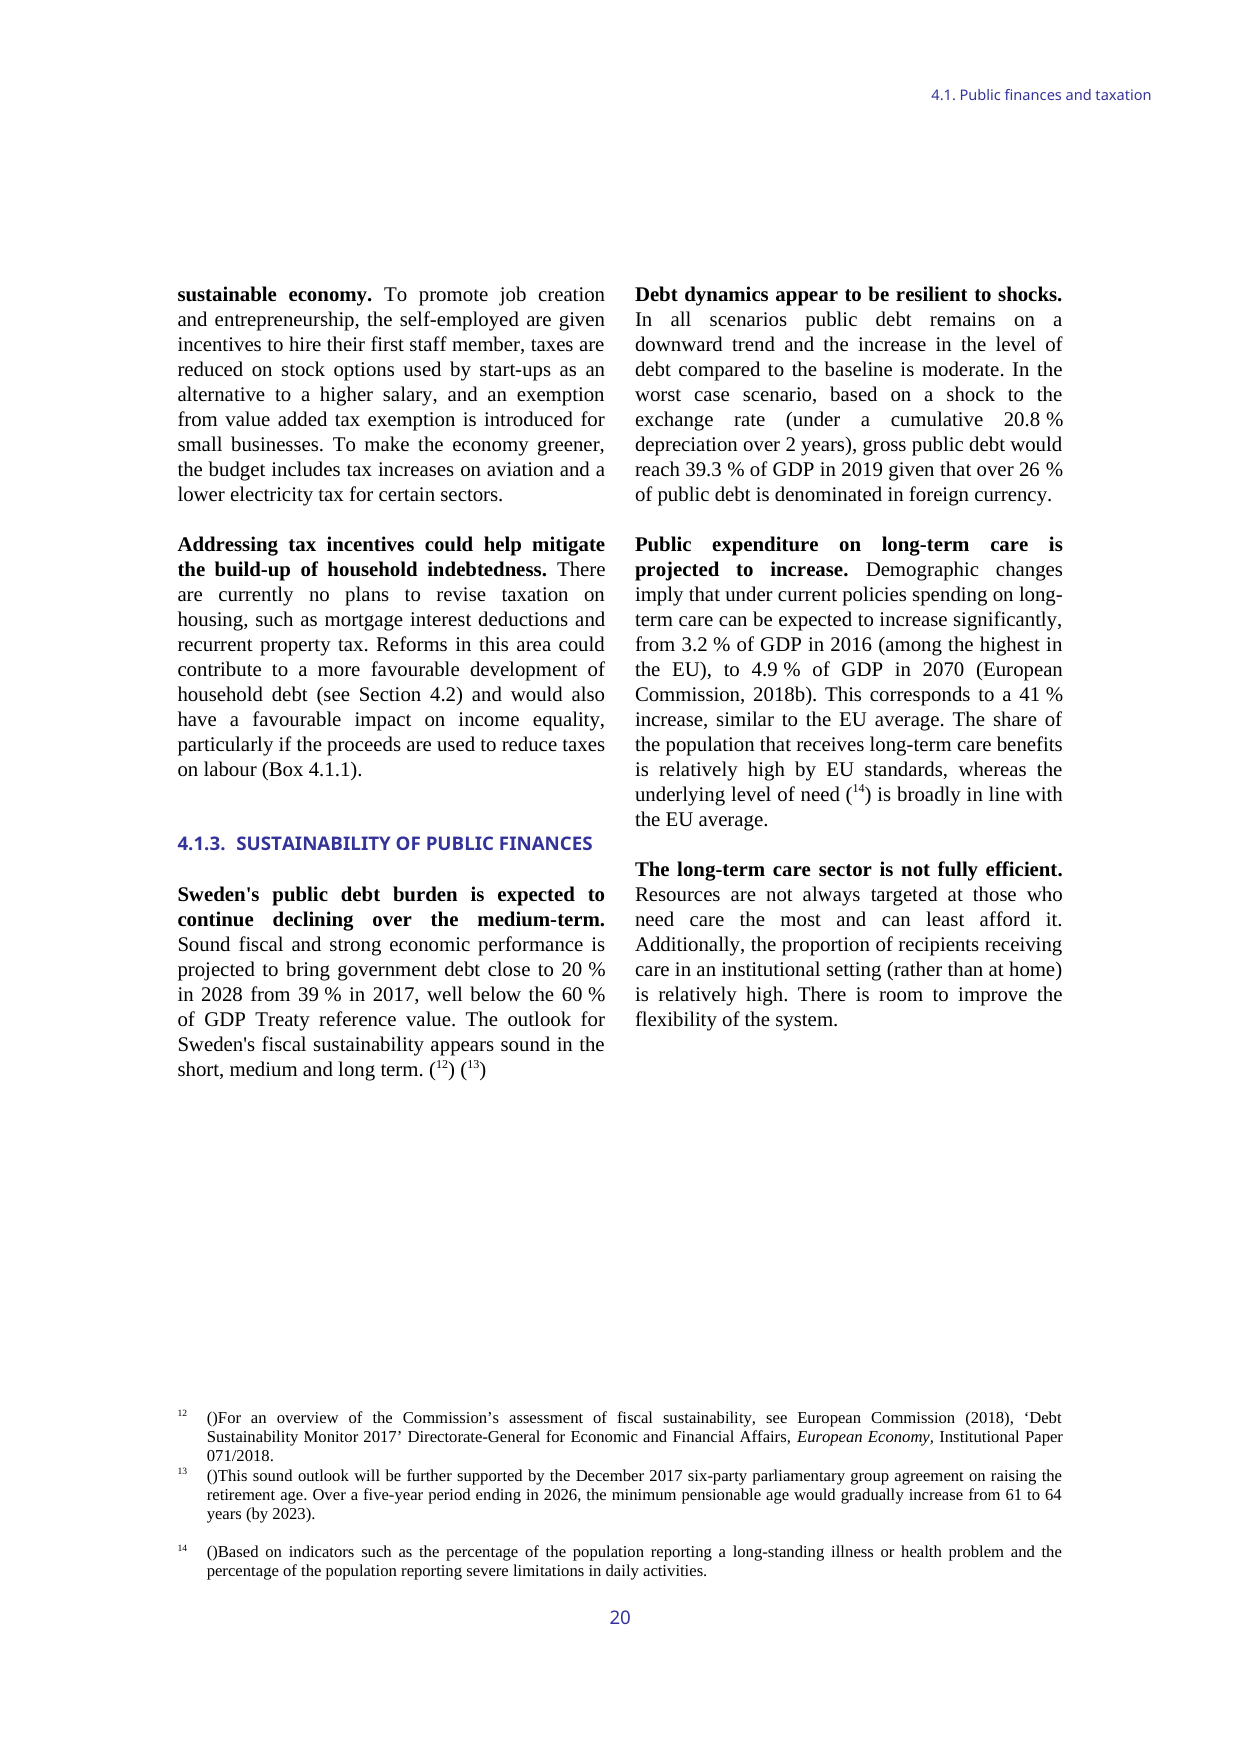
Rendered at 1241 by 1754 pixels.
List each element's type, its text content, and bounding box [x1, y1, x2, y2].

subtitle 4.1.3. sustainability of public finances [177, 831, 605, 856]
text The long-term care sector is not fully efficient. Resources are not always targeted at those who need care the most and can least afford it. Additionally, the proportion of recipients receiving care in an institutional setting (rather than at home) is relatively high. There is room to improve the flexibility of the system. [635, 856, 1063, 1031]
text Debt dynamics appear to be resilient to shocks. In all scenarios public debt remains on a downward trend and the increase in the level of debt compared to the baseline is moderate. In the worst case scenario, based on a shock to the exchange rate (under a cumulative 20.8 % depreciation over 2 years), gross public debt would reach 39.3 % of GDP in 2019 given that over 26 % of public debt is denominated in foreign currency. [635, 281, 1063, 506]
text Sweden's public debt burden is expected to continue declining over the medium-term. Sound fiscal and strong economic performance is projected to bring government debt close to 20 % in 2028 from 39 % in 2017, well below the 60 % of GDP Treaty reference value. The outlook for Sweden's fiscal sustainability appears sound in the short, medium and long term. () () [177, 881, 605, 1081]
text Addressing tax incentives could help mitigate the build-up of household indebtedness. There are currently no plans to revise taxation on housing, such as mortgage interest deductions and recurrent property tax. Reforms in this area could contribute to a more favourable development of household debt (see Section 4.2) and would also have a favourable impact on income equality, particularly if the proceeds are used to reduce taxes on labour (Box 4.1.1). [177, 531, 605, 781]
text Public expenditure on long-term care is projected to increase. Demographic changes imply that under current policies spending on long-term care can be expected to increase significantly, from 3.2 % of GDP in 2016 (among the highest in the EU), to 4.9 % of GDP in 2070 (European Commission, 2018b). This corresponds to a 41 % increase, similar to the EU average. The share of the population that receives long-term care benefits is relatively high by EU standards, whereas the underlying level of need () is broadly in line with the EU average. [635, 531, 1063, 831]
